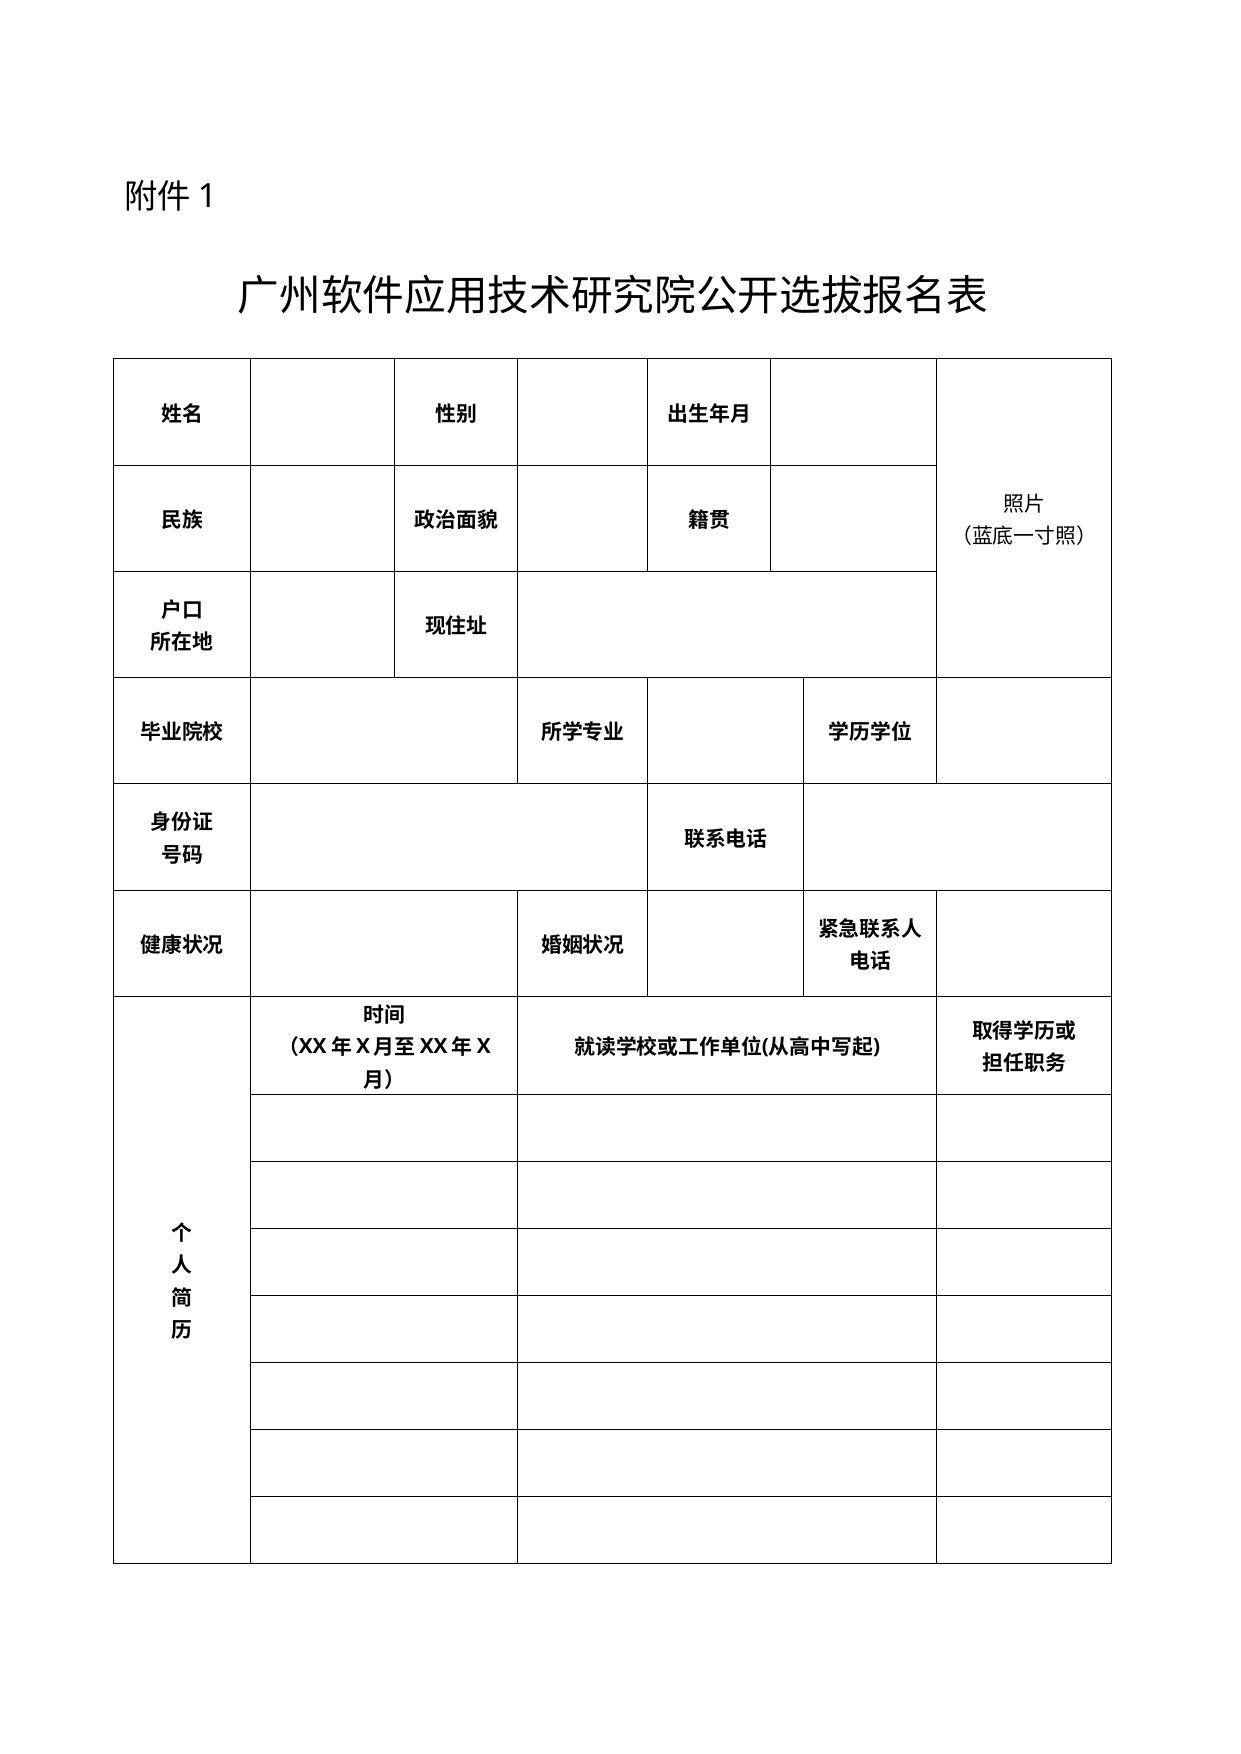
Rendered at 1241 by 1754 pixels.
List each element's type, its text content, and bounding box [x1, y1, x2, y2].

table_cell [937, 1162, 1111, 1228]
table_cell [937, 1363, 1111, 1429]
table_cell 个 人 简 历 [114, 997, 250, 1562]
table_cell [251, 1296, 517, 1362]
table_cell 籍贯 [648, 466, 770, 571]
table_cell 毕业院校 [114, 678, 250, 783]
table_cell [518, 1363, 936, 1429]
table_cell [251, 1162, 517, 1228]
table_cell [937, 1497, 1111, 1562]
table_cell [251, 1497, 517, 1562]
table_cell [518, 1430, 936, 1496]
table_cell [518, 1229, 936, 1295]
table_cell [937, 1095, 1111, 1161]
table_cell 出生年月 [648, 359, 770, 464]
table_header 附件1 [113, 162, 1112, 227]
table_cell [251, 891, 517, 996]
table_cell [251, 572, 394, 677]
table_cell [518, 1162, 936, 1228]
table_cell 所学专业 [518, 678, 647, 783]
table_cell [251, 1095, 517, 1161]
table_cell [648, 891, 803, 996]
table_cell [648, 678, 803, 783]
table_cell 身份证 号码 [114, 784, 250, 889]
table_cell 广州软件应用技术研究院公开选拔报名表 [113, 227, 1112, 358]
table_cell 性别 [395, 359, 517, 464]
table_cell [518, 572, 936, 677]
table_cell [518, 359, 647, 464]
table_cell [251, 1430, 517, 1496]
table_cell [771, 466, 936, 571]
table_cell 取得学历或 担任职务 [937, 997, 1111, 1094]
table_cell 学历学位 [804, 678, 936, 783]
table_cell [937, 1430, 1111, 1496]
table_cell 政治面貌 [395, 466, 517, 571]
table_cell [251, 1363, 517, 1429]
table_cell [518, 1296, 936, 1362]
table_cell 就读学校或工作单位(从高中写起) [518, 997, 936, 1094]
table_cell [251, 466, 394, 571]
table_cell [937, 1229, 1111, 1295]
table_cell 婚姻状况 [518, 891, 647, 996]
table_cell [251, 359, 394, 464]
table_cell [937, 891, 1111, 996]
table_cell 时间 （XX年X月至XX年X月） [251, 997, 517, 1094]
table_cell 民族 [114, 466, 250, 571]
table_cell [937, 1296, 1111, 1362]
table_cell [518, 1095, 936, 1161]
table_cell [251, 1229, 517, 1295]
table_cell [804, 784, 1111, 889]
table_cell 健康状况 [114, 891, 250, 996]
table_cell [518, 1497, 936, 1562]
table_cell [251, 784, 647, 889]
table_cell 联系电话 [648, 784, 803, 889]
table_cell [937, 678, 1111, 783]
table_cell 照片 （蓝底一寸照） [937, 359, 1111, 677]
table_cell [251, 678, 517, 783]
table_cell 姓名 [114, 359, 250, 464]
table_cell 户口 所在地 [114, 572, 250, 677]
table_cell 现住址 [395, 572, 517, 677]
table_cell [518, 466, 647, 571]
table_cell 紧急联系人 电话 [804, 891, 936, 996]
table_cell [771, 359, 936, 464]
